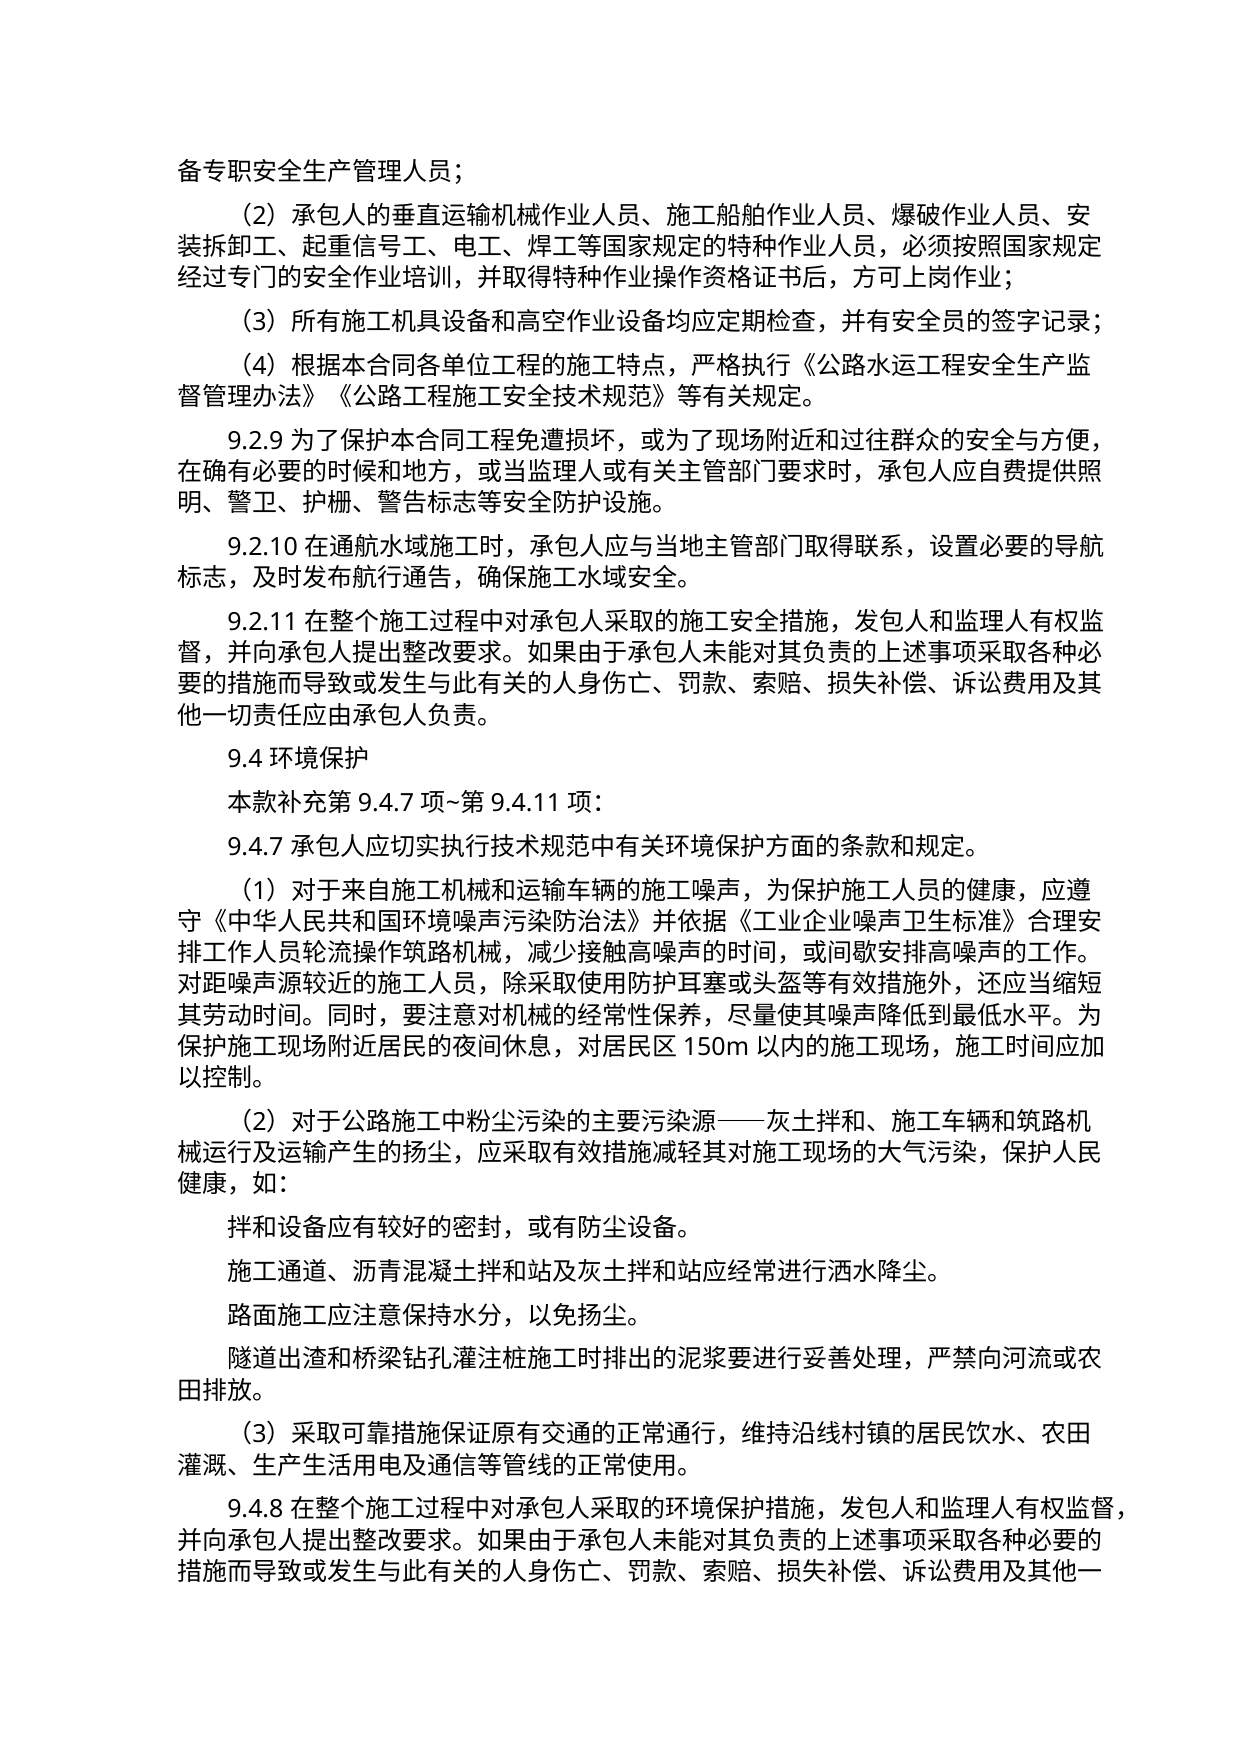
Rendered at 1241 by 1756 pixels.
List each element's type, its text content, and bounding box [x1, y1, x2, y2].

text 9.4 环境保护 [177, 743, 1115, 774]
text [177, 155, 1115, 187]
text 隧道出渣和桥梁钻孔灌注桩施工时排出的泥浆要进行妥善处理，严禁向河流或农田排放。 [177, 1343, 1115, 1405]
text 9.2.10 在通航水域施工时，承包人应与当地主管部门取得联系，设置必要的导航标志，及时发布航行通告，确保施工水域安全。 [177, 530, 1115, 593]
text （3）所有施工机具设备和高空作业设备均应定期检查，并有安全员的签字记录； [177, 305, 1115, 337]
text 9.4.7 承包人应切实执行技术规范中有关环境保护方面的条款和规定。 [177, 830, 1115, 862]
text 拌和设备应有较好的密封，或有防尘设备。 [177, 1212, 1115, 1243]
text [177, 1493, 1115, 1587]
text （2）承包人的垂直运输机械作业人员、施工船舶作业人员、爆破作业人员、安装拆卸工、起重信号工、电工、焊工等国家规定的特种作业人员，必须按照国家规定经过专门的安全作业培训，并取得特种作业操作资格证书后，方可上岗作业； [177, 199, 1115, 293]
text 施工通道、沥青混凝土拌和站及灰土拌和站应经常进行洒水降尘。 [177, 1255, 1115, 1287]
text （2）对于公路施工中粉尘污染的主要污染源――灰土拌和、施工车辆和筑路机械运行及运输产生的扬尘，应采取有效措施减轻其对施工现场的大气污染，保护人民健康，如： [177, 1105, 1115, 1199]
text 9.2.9 为了保护本合同工程免遭损坏，或为了现场附近和过往群众的安全与方便，在确有必要的时候和地方，或当监理人或有关主管部门要求时，承包人应自费提供照明、警卫、护栅、警告标志等安全防护设施。 [177, 424, 1115, 518]
text 本款补充第 9.4.7 项~第 9.4.11 项： [177, 787, 1115, 818]
text 路面施工应注意保持水分，以免扬尘。 [177, 1299, 1115, 1330]
text （1）对于来自施工机械和运输车辆的施工噪声，为保护施工人员的健康，应遵守《中华人民共和国环境噪声污染防治法》并依据《工业企业噪声卫生标准》合理安排工作人员轮流操作筑路机械，减少接触高噪声的时间，或间歇安排高噪声的工作。对距噪声源较近的施工人员，除采取使用防护耳塞或头盔等有效措施外，还应当缩短其劳动时间。同时，要注意对机械的经常性保养，尽量使其噪声降低到最低水平。为保护施工现场附近居民的夜间休息，对居民区 150m 以内的施工现场，施工时间应加以控制。 [177, 874, 1115, 1093]
text （4）根据本合同各单位工程的施工特点，严格执行《公路水运工程安全生产监督管理办法》《公路工程施工安全技术规范》等有关规定。 [177, 349, 1115, 412]
text 9.2.11 在整个施工过程中对承包人采取的施工安全措施，发包人和监理人有权监督，并向承包人提出整改要求。如果由于承包人未能对其负责的上述事项采取各种必要的措施而导致或发生与此有关的人身伤亡、罚款、索赔、损失补偿、诉讼费用及其他一切责任应由承包人负责。 [177, 605, 1115, 730]
text （3）采取可靠措施保证原有交通的正常通行，维持沿线村镇的居民饮水、农田灌溉、生产生活用电及通信等管线的正常使用。 [177, 1418, 1115, 1480]
